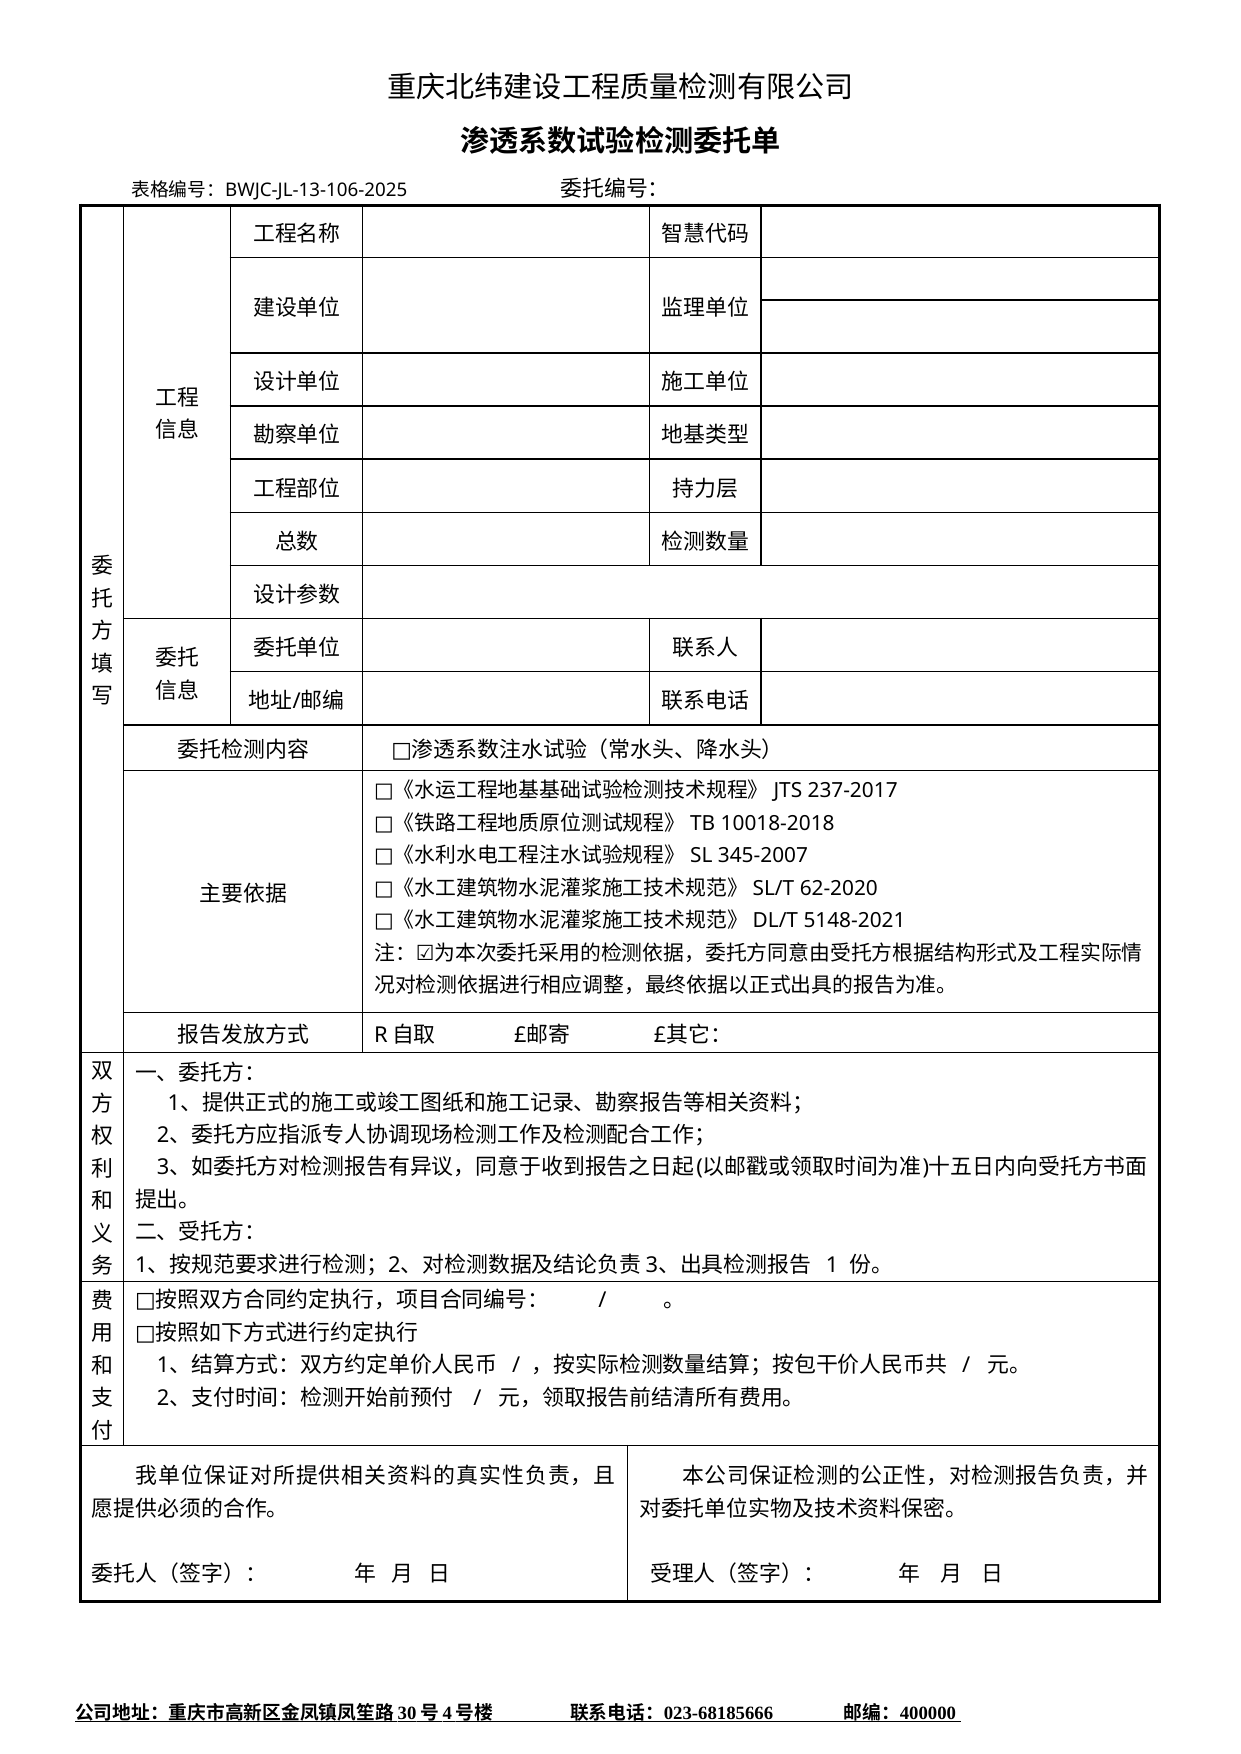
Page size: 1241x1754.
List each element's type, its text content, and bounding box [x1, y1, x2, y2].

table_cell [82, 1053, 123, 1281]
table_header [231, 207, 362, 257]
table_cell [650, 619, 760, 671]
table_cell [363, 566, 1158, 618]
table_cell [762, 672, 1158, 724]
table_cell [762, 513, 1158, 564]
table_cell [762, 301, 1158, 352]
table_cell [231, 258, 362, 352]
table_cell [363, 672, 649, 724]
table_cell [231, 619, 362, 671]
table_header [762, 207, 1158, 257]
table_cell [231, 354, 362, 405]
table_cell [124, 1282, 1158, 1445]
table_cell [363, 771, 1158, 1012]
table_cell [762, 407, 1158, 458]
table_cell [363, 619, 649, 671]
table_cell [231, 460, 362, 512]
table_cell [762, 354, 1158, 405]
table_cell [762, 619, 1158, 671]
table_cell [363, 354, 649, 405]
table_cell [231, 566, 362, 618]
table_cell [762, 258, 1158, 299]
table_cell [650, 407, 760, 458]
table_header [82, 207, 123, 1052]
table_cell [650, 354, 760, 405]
text 渗透系数试验检测委托单 [75, 106, 1165, 171]
text 重庆北纬建设工程质量检测有限公司 [75, 64, 1165, 106]
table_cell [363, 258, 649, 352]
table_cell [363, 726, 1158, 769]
text 表格编号：BWJC-JL-13-106-2025 委托编号： [75, 171, 1165, 203]
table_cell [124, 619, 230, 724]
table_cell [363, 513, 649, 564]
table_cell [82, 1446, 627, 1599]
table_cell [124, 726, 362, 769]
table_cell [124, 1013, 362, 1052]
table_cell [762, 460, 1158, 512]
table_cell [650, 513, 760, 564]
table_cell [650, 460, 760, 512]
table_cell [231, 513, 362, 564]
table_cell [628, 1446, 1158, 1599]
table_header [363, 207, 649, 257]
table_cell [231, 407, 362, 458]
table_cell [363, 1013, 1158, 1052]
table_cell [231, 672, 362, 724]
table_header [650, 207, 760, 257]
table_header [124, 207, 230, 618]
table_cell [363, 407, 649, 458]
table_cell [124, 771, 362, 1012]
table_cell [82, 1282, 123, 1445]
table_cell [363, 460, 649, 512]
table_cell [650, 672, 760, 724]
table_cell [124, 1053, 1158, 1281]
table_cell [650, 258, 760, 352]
